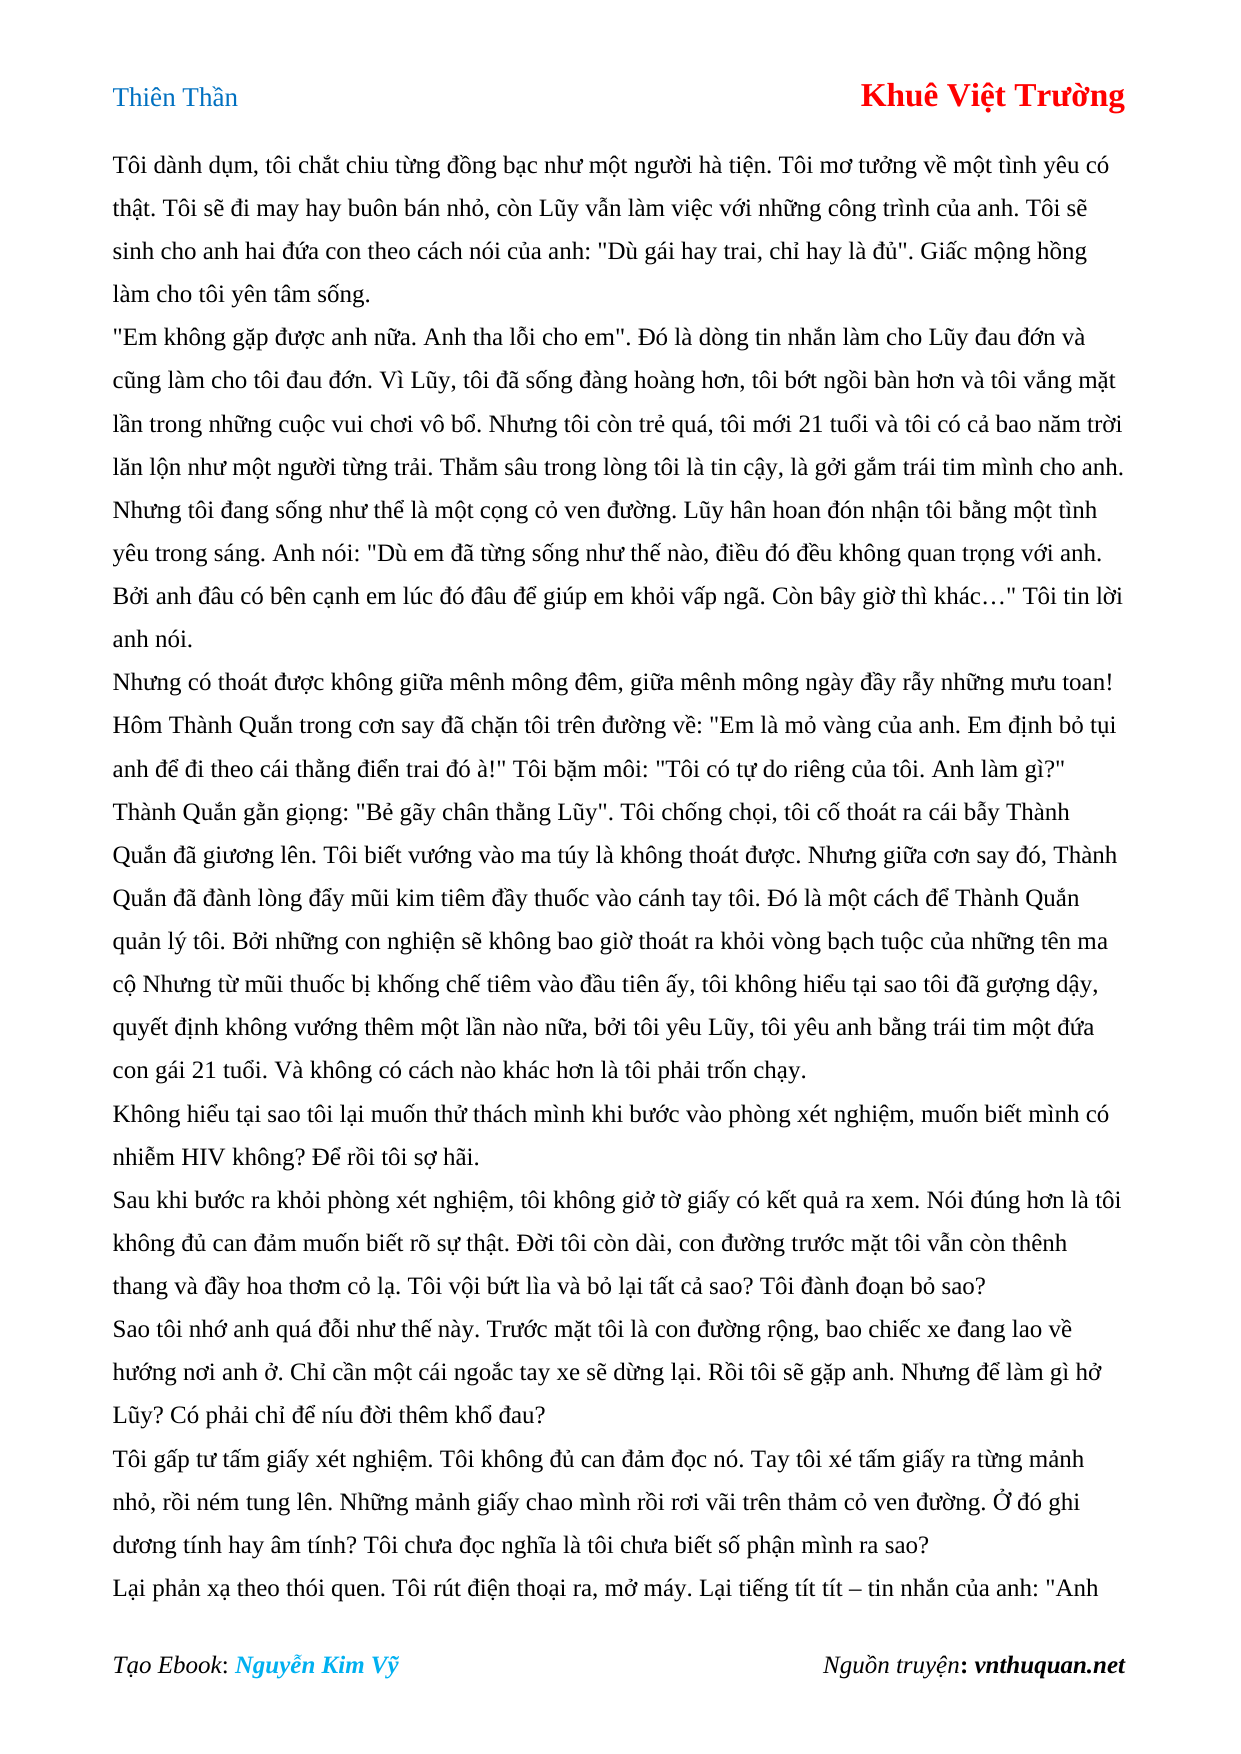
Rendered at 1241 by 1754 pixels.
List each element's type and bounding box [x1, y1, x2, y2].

text [112, 150, 1128, 1602]
